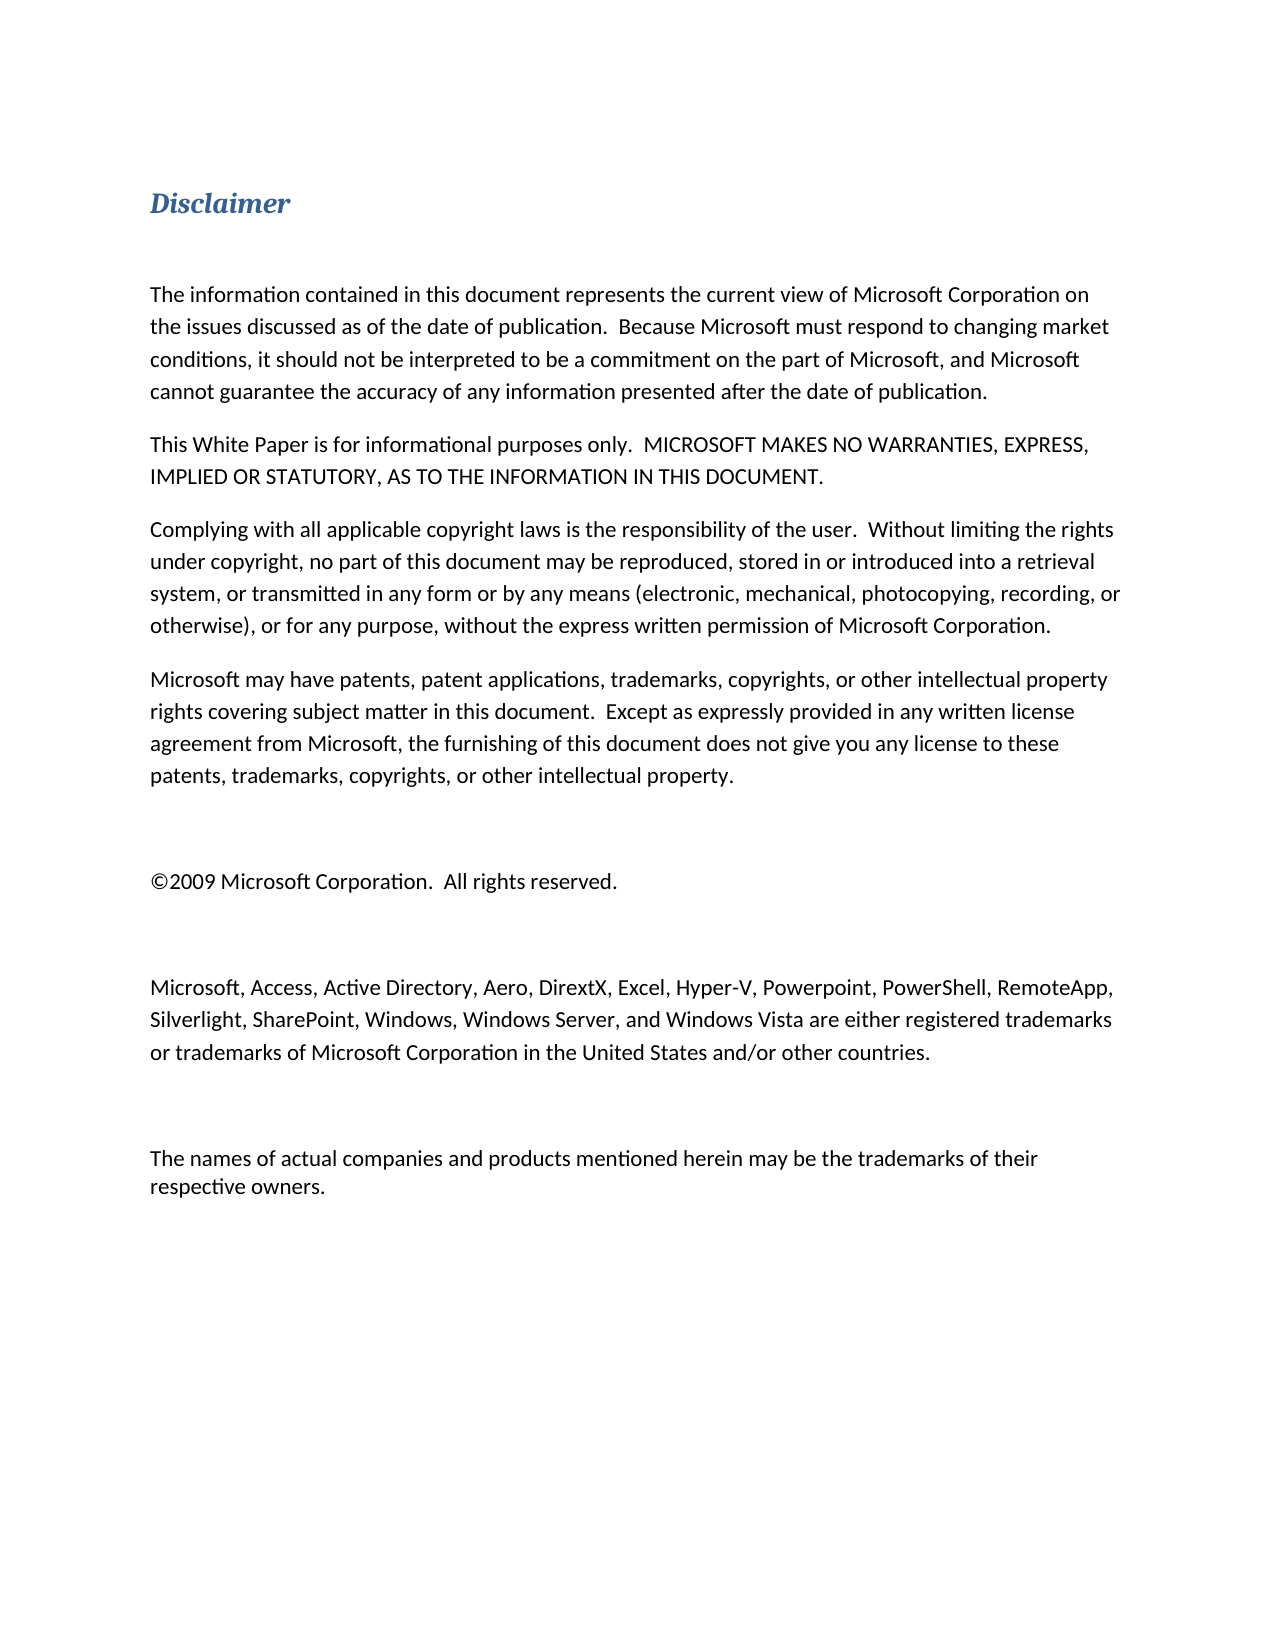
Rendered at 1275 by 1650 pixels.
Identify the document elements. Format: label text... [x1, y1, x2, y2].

text ©2009 Microsoft Corporation. All rights reserved. [150, 867, 1125, 895]
text This White Paper is for informational purposes only. MICROSOFT MAKES NO WARRANTIES, EXPRESS, IMPLIED OR STATUTORY, AS TO THE INFORMATION IN THIS DOCUMENT. [150, 430, 1125, 490]
text Complying with all applicable copyright laws is the responsibility of the user. Without limiting the rights under copyright, no part of this document may be reproduced, stored in or introduced into a retrieval system, or transmitted in any form or by any means (electronic, mechanical, photocopying, recording, or otherwise), or for any purpose, without the express written permission of Microsoft Corporation. [150, 515, 1125, 640]
text Microsoft, Access, Active Directory, Aero, DirextX, Excel, Hyper-V, Powerpoint, PowerShell, RemoteApp, Silverlight, SharePoint, Windows, Windows Server, and Windows Vista are either registered trademarks or trademarks of Microsoft Corporation in the United States and/or other countries. [150, 973, 1125, 1066]
subtitle Disclaimer [150, 187, 1125, 221]
text Microsoft may have patents, patent applications, trademarks, copyrights, or other intellectual property rights covering subject matter in this document. Except as expressly provided in any written license agreement from Microsoft, the furnishing of this document does not give you any license to these patents, trademarks, copyrights, or other intellectual property. [150, 665, 1125, 789]
text The names of actual companies and products mentioned herein may be the trademarks of their respective owners. [150, 1144, 1125, 1200]
text The information contained in this document represents the current view of Microsoft Corporation on the issues discussed as of the date of publication. Because Microsoft must respond to changing market conditions, it should not be interpreted to be a commitment on the part of Microsoft, and Microsoft cannot guarantee the accuracy of any information presented after the date of publication. [150, 280, 1125, 405]
